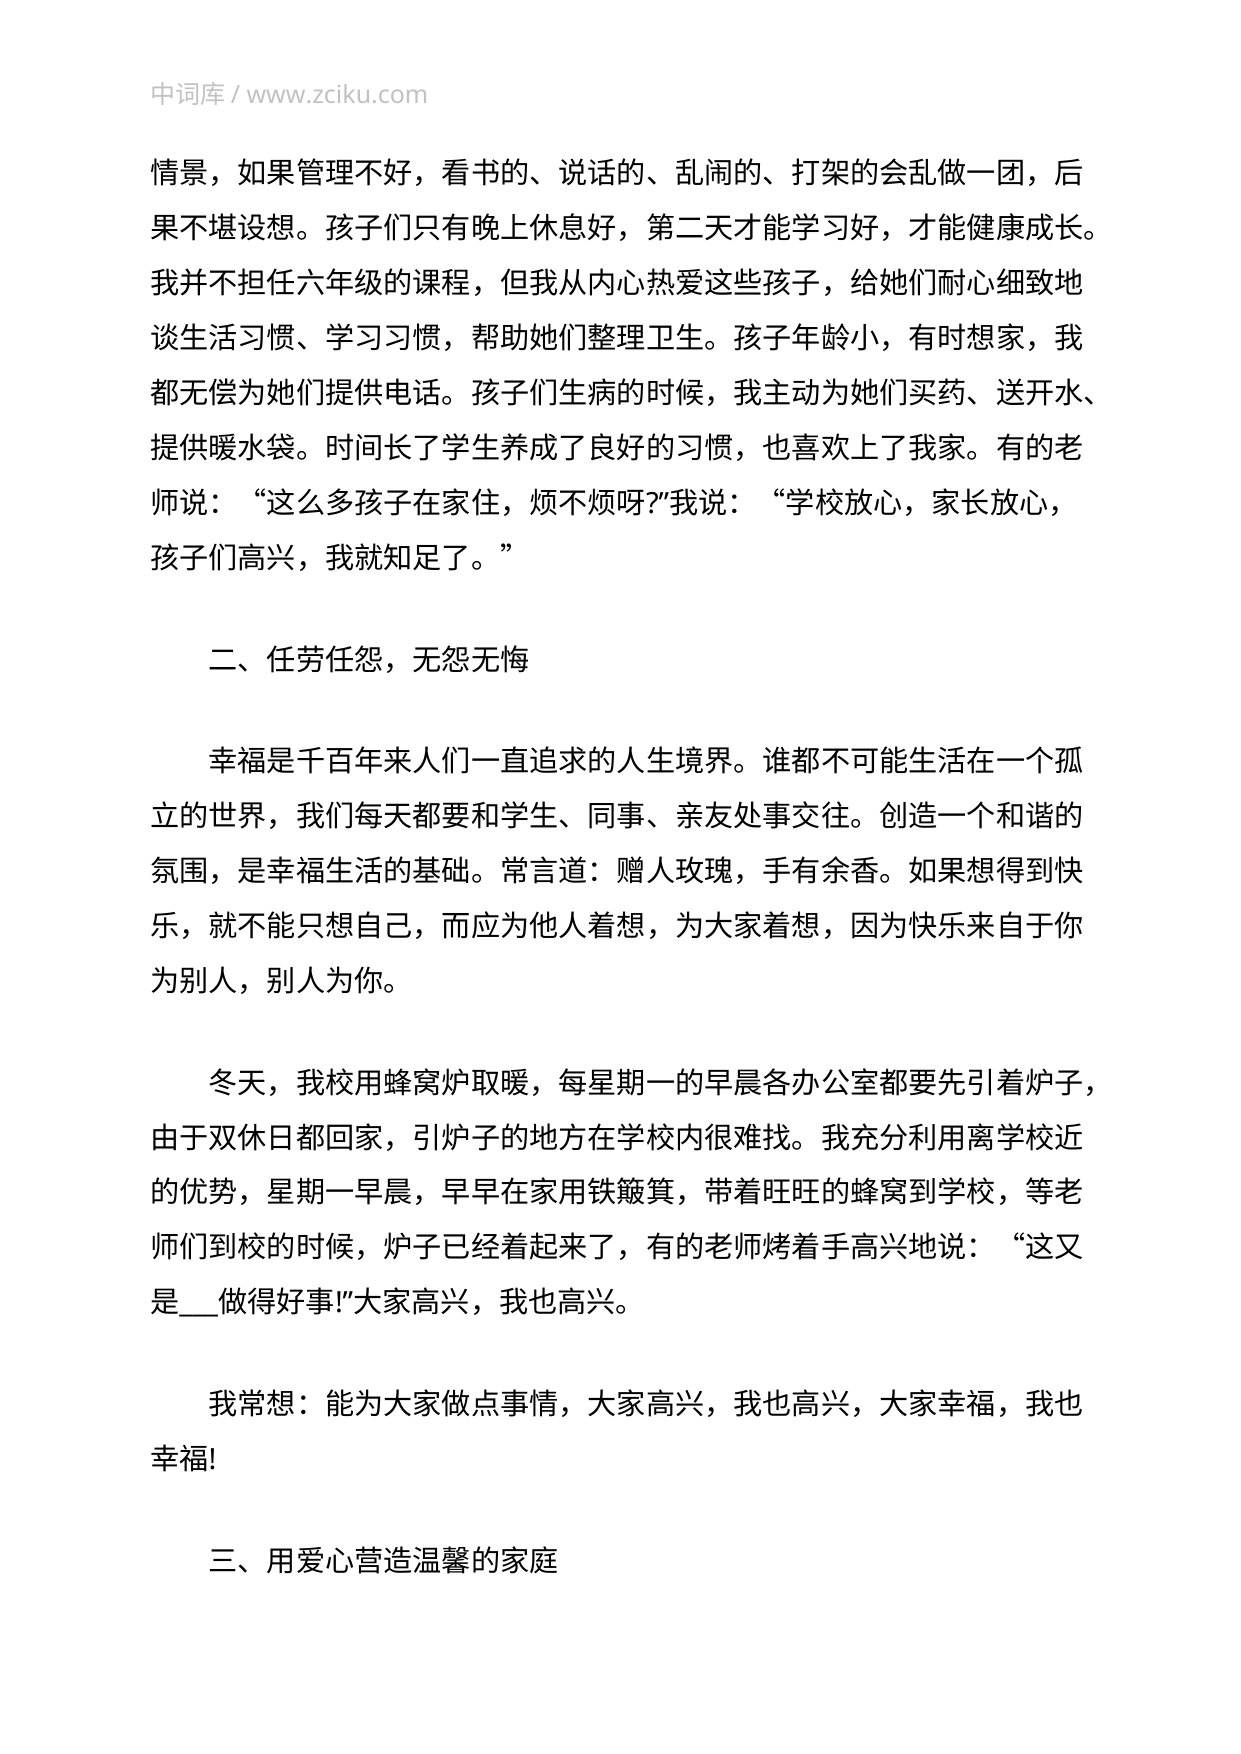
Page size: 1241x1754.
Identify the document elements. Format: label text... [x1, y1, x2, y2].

text 幸福是千百年来人们一直追求的人生境界。谁都不可能生活在一个孤立的世界，我们每天都要和学生、同事、亲友处事交往。创造一个和谐的氛围，是幸福生活的基础。常言道：赠人玫瑰，手有余香。如果想得到快乐，就不能只想自己，而应为他人着想，为大家着想，因为快乐来自于你为别人，别人为你。 [150, 738, 1090, 1000]
text 冬天，我校用蜂窝炉取暖，每星期一的早晨各办公室都要先引着炉子，由于双休日都回家，引炉子的地方在学校内很难找。我充分利用离学校近的优势，星期一早晨，早早在家用铁簸箕，带着旺旺的蜂窝到学校，等老师们到校的时候，炉子已经着起来了，有的老师烤着手高兴地说：“这又是___做得好事!”大家高兴，我也高兴。 [150, 1059, 1090, 1321]
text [150, 150, 1090, 577]
text 二、任劳任怨，无怨无悔 [150, 636, 1090, 678]
text 我常想：能为大家做点事情，大家高兴，我也高兴，大家幸福，我也幸福! [150, 1381, 1090, 1478]
text 三、用爱心营造温馨的家庭 [150, 1538, 1090, 1580]
